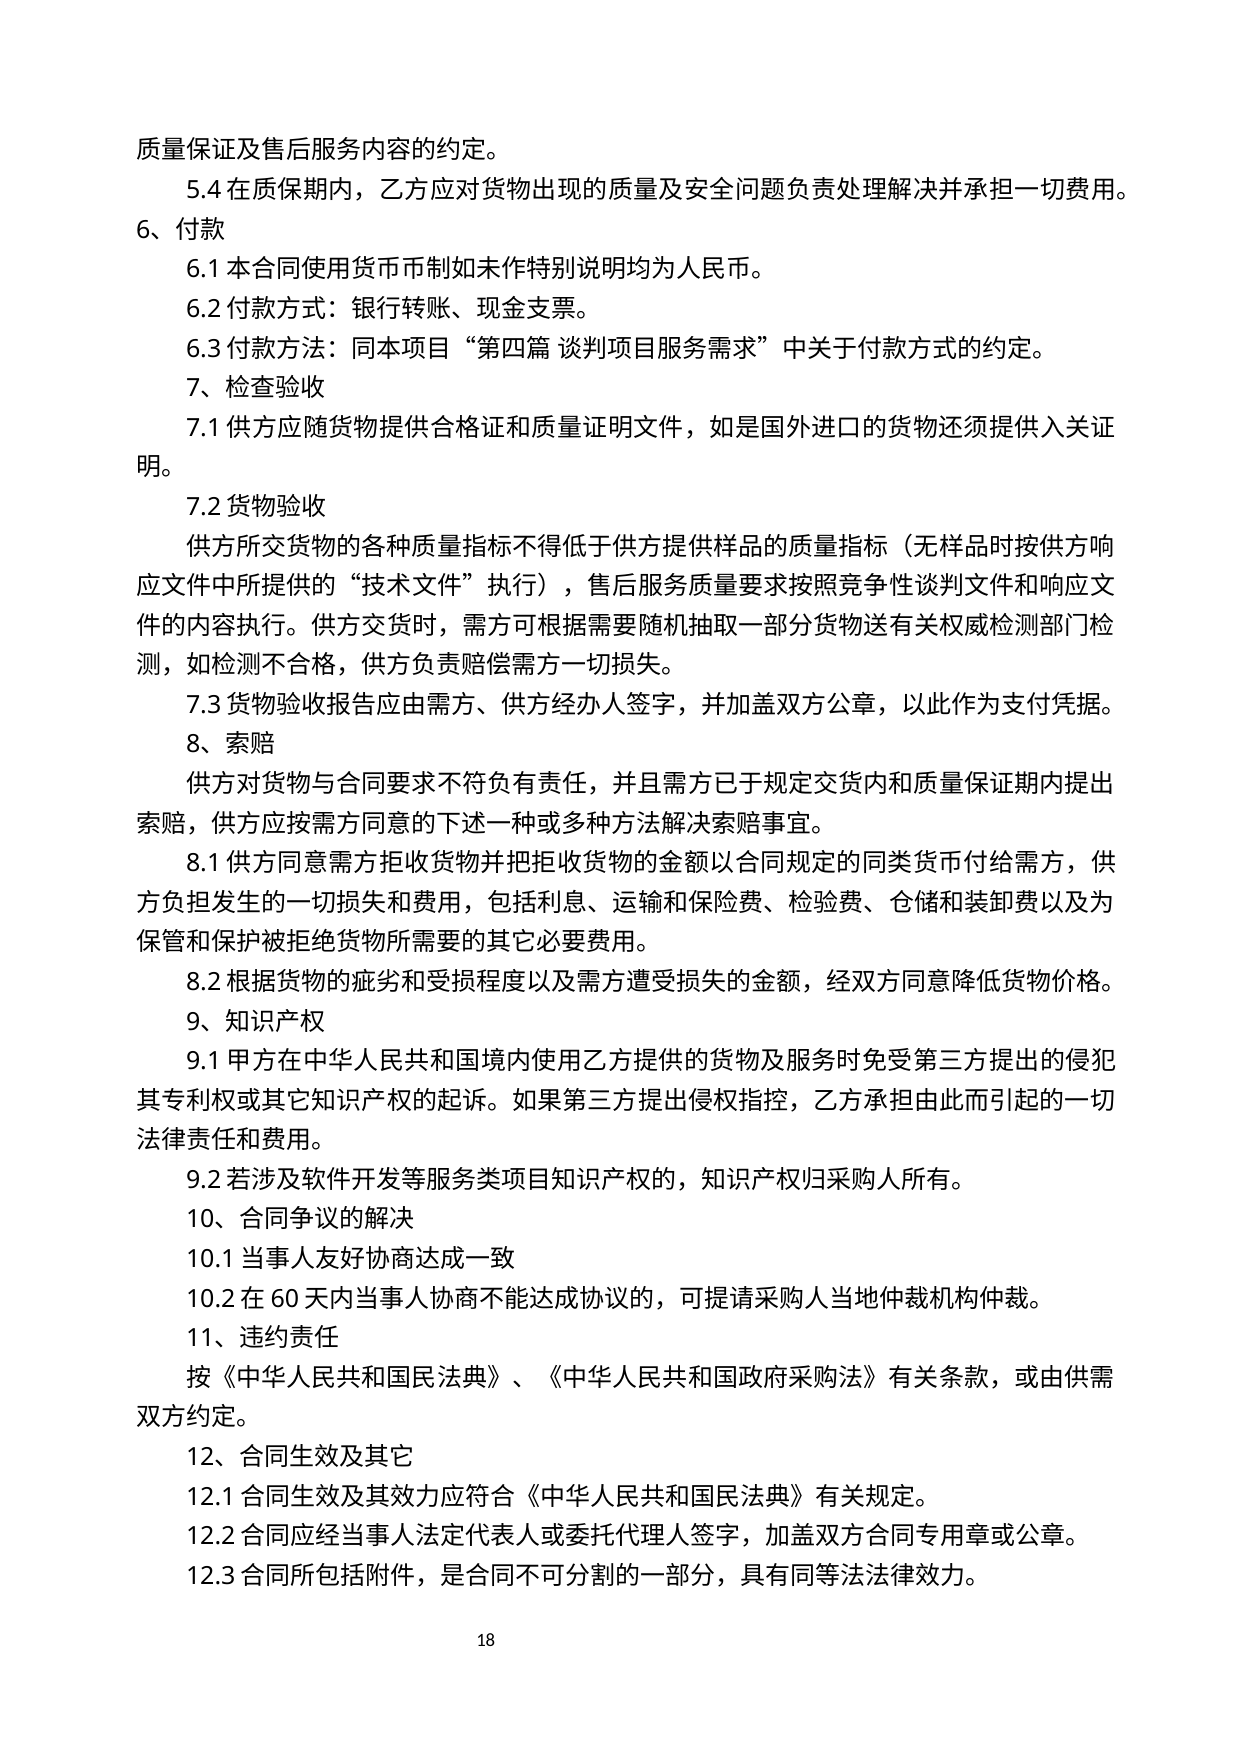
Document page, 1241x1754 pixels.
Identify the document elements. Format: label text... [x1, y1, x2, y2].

text 12.2合同应经当事人法定代表人或委托代理人签字，加盖双方合同专用章或公章。 [136, 1513, 1116, 1552]
text 10、合同争议的解决 [136, 1196, 1116, 1236]
text 12.1合同生效及其效力应符合《中华人民共和国民法典》有关规定。 [136, 1473, 1116, 1513]
text 9.1甲方在中华人民共和国境内使用乙方提供的货物及服务时免受第三方提出的侵犯其专利权或其它知识产权的起诉。如果第三方提出侵权指控，乙方承担由此而引起的一切法律责任和费用。 [136, 1038, 1116, 1157]
text 供方对货物与合同要求不符负有责任，并且需方已于规定交货内和质量保证期内提出索赔，供方应按需方同意的下述一种或多种方法解决索赔事宜。 [136, 761, 1116, 840]
text 9.2若涉及软件开发等服务类项目知识产权的，知识产权归采购人所有。 [136, 1157, 1116, 1196]
text 8.1供方同意需方拒收货物并把拒收货物的金额以合同规定的同类货币付给需方，供方负担发生的一切损失和费用，包括利息、运输和保险费、检验费、仓储和装卸费以及为保管和保护被拒绝货物所需要的其它必要费用。 [136, 840, 1116, 959]
text 7.3货物验收报告应由需方、供方经办人签字，并加盖双方公章，以此作为支付凭据。 [136, 682, 1116, 721]
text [136, 125, 1116, 167]
text 9、知识产权 [136, 998, 1116, 1038]
text 7.1供方应随货物提供合格证和质量证明文件，如是国外进口的货物还须提供入关证明。 [136, 404, 1116, 484]
text 8.2根据货物的疵劣和受损程度以及需方遭受损失的金额，经双方同意降低货物价格。 [136, 959, 1116, 998]
text 10.2在60天内当事人协商不能达成协议的，可提请采购人当地仲裁机构仲裁。 [136, 1275, 1116, 1315]
text 8、索赔 [136, 721, 1116, 761]
text 6.1本合同使用货币币制如未作特别说明均为人民币。 [136, 246, 1116, 286]
text 12.3合同所包括附件，是合同不可分割的一部分，具有同等法法律效力。 [136, 1552, 1116, 1592]
text 12、合同生效及其它 [136, 1434, 1116, 1473]
text 5.4在质保期内，乙方应对货物出现的质量及安全问题负责处理解决并承担一切费用。6、付款 [136, 167, 1116, 246]
text 供方所交货物的各种质量指标不得低于供方提供样品的质量指标（无样品时按供方响应文件中所提供的“技术文件”执行），售后服务质量要求按照竞争性谈判文件和响应文件的内容执行。供方交货时，需方可根据需要随机抽取一部分货物送有关权威检测部门检测，如检测不合格，供方负责赔偿需方一切损失。 [136, 523, 1116, 682]
text 7、检查验收 [136, 365, 1116, 404]
text 7.2货物验收 [136, 484, 1116, 523]
text 10.1当事人友好协商达成一致 [136, 1236, 1116, 1275]
text 6.3付款方法：同本项目“第四篇 谈判项目服务需求”中关于付款方式的约定。 [136, 325, 1116, 365]
text 6.2付款方式：银行转账、现金支票。 [136, 286, 1116, 325]
text 按《中华人民共和国民法典》、《中华人民共和国政府采购法》有关条款，或由供需双方约定。 [136, 1354, 1116, 1434]
text 11、违约责任 [136, 1315, 1116, 1354]
